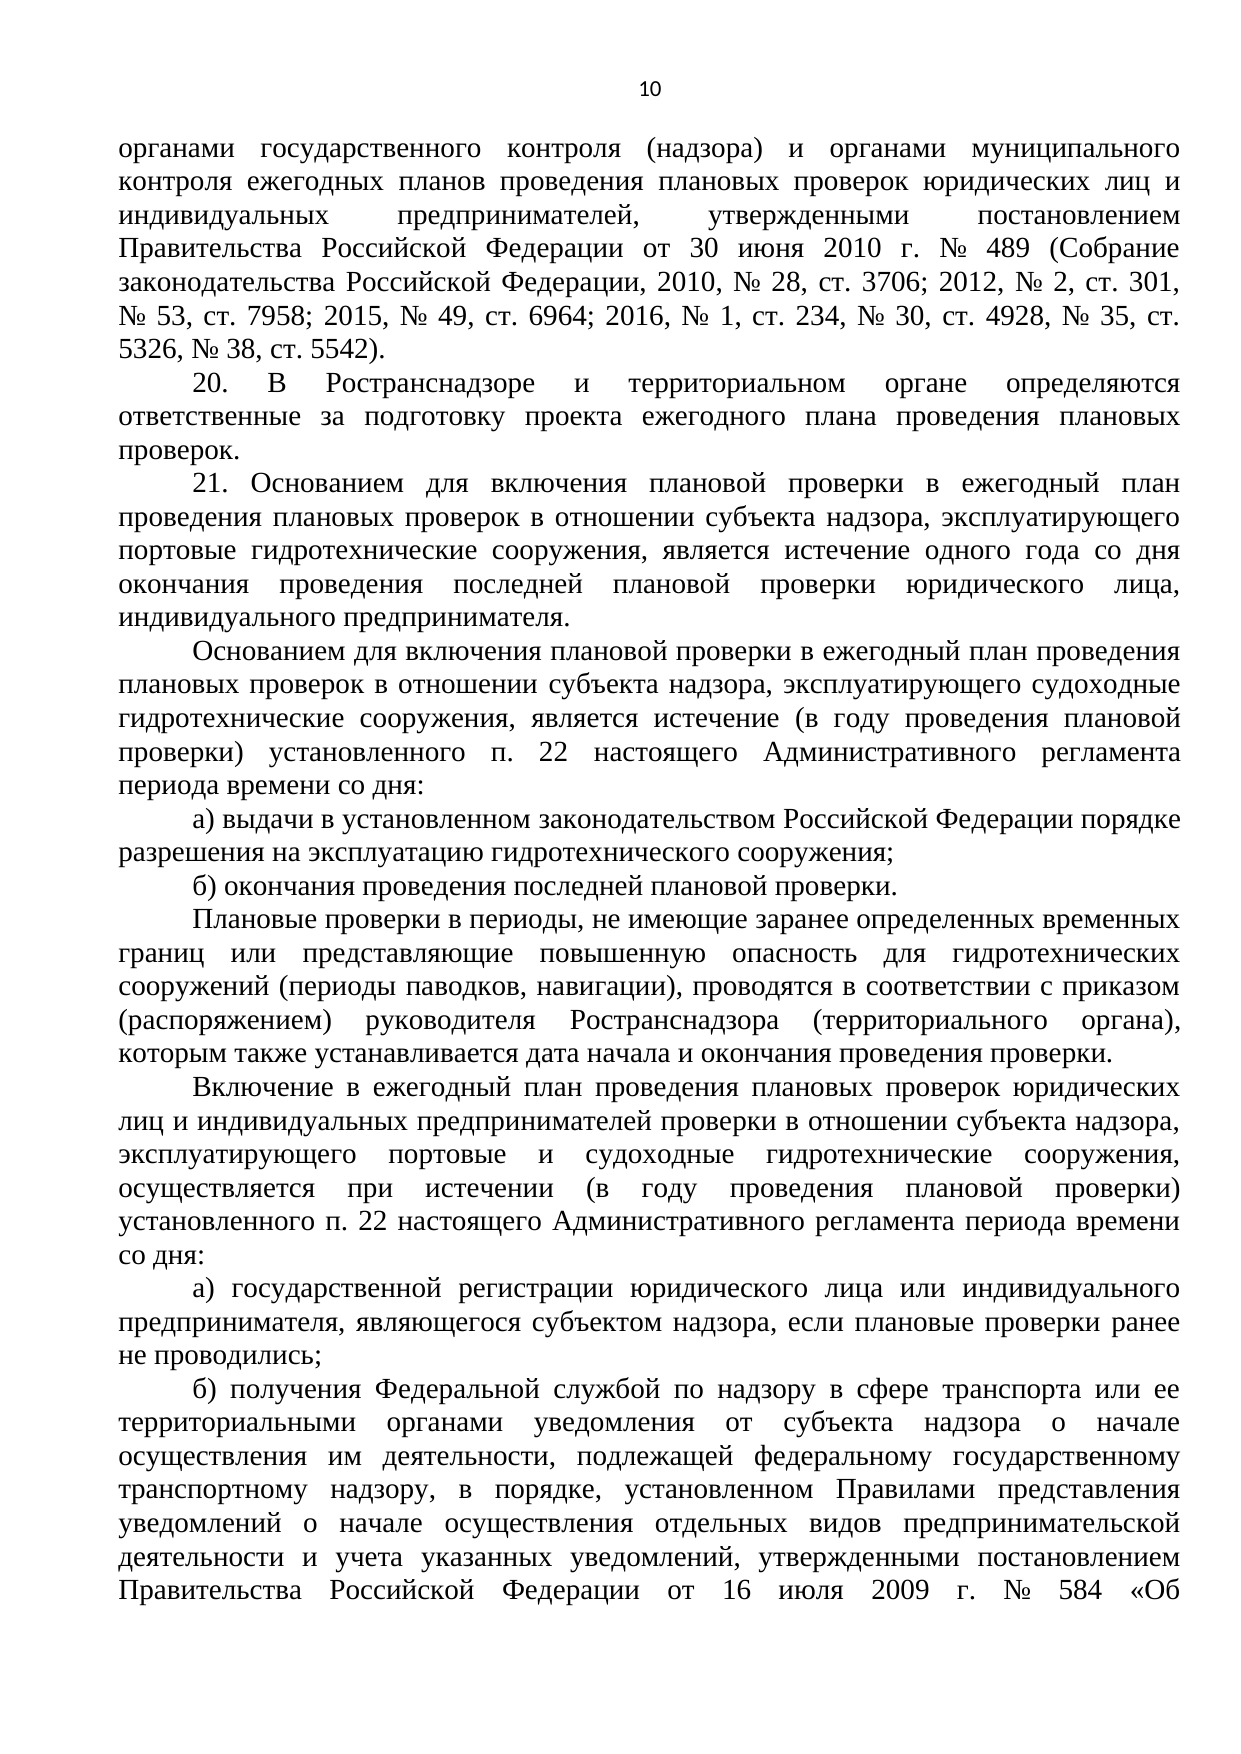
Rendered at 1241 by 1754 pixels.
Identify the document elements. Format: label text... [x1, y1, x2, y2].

text 20. В Ространснадзоре и территориальном органе определяются ответственные за подготовку проекта ежегодного плана проведения плановых проверок. [118, 365, 1181, 465]
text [118, 130, 1181, 365]
text Основанием для включения плановой проверки в ежегодный план проведения плановых проверок в отношении субъекта надзора, эксплуатирующего судоходные гидротехнические сооружения, является истечение (в году проведения плановой проверки) установленного п. 22 настоящего Административного регламента периода времени со дня: [118, 633, 1181, 801]
text 21. Основанием для включения плановой проверки в ежегодный план проведения плановых проверок в отношении субъекта надзора, эксплуатирующего портовые гидротехнические сооружения, является истечение одного года со дня окончания проведения последней плановой проверки юридического лица, индивидуального предпринимателя. [118, 465, 1181, 633]
text а) государственной регистрации юридического лица или индивидуального предпринимателя, являющегося субъектом надзора, если плановые проверки ранее не проводились; [118, 1270, 1181, 1371]
text а) выдачи в установленном законодательством Российской Федерации порядке разрешения на эксплуатацию гидротехнического сооружения; [118, 801, 1181, 868]
text Плановые проверки в периоды, не имеющие заранее определенных временных границ или представляющие повышенную опасность для гидротехнических сооружений (периоды паводков, навигации), проводятся в соответствии с приказом (распоряжением) руководителя Ространснадзора (территориального органа), которым также устанавливается дата начала и окончания проведения проверки. [118, 901, 1181, 1069]
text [118, 1371, 1181, 1606]
text Включение в ежегодный план проведения плановых проверок юридических лиц и индивидуальных предпринимателей проверки в отношении субъекта надзора, эксплуатирующего портовые и судоходные гидротехнические сооружения, осуществляется при истечении (в году проведения плановой проверки) установленного п. 22 настоящего Административного регламента периода времени со дня: [118, 1069, 1181, 1270]
text б) окончания проведения последней плановой проверки. [118, 868, 1181, 901]
